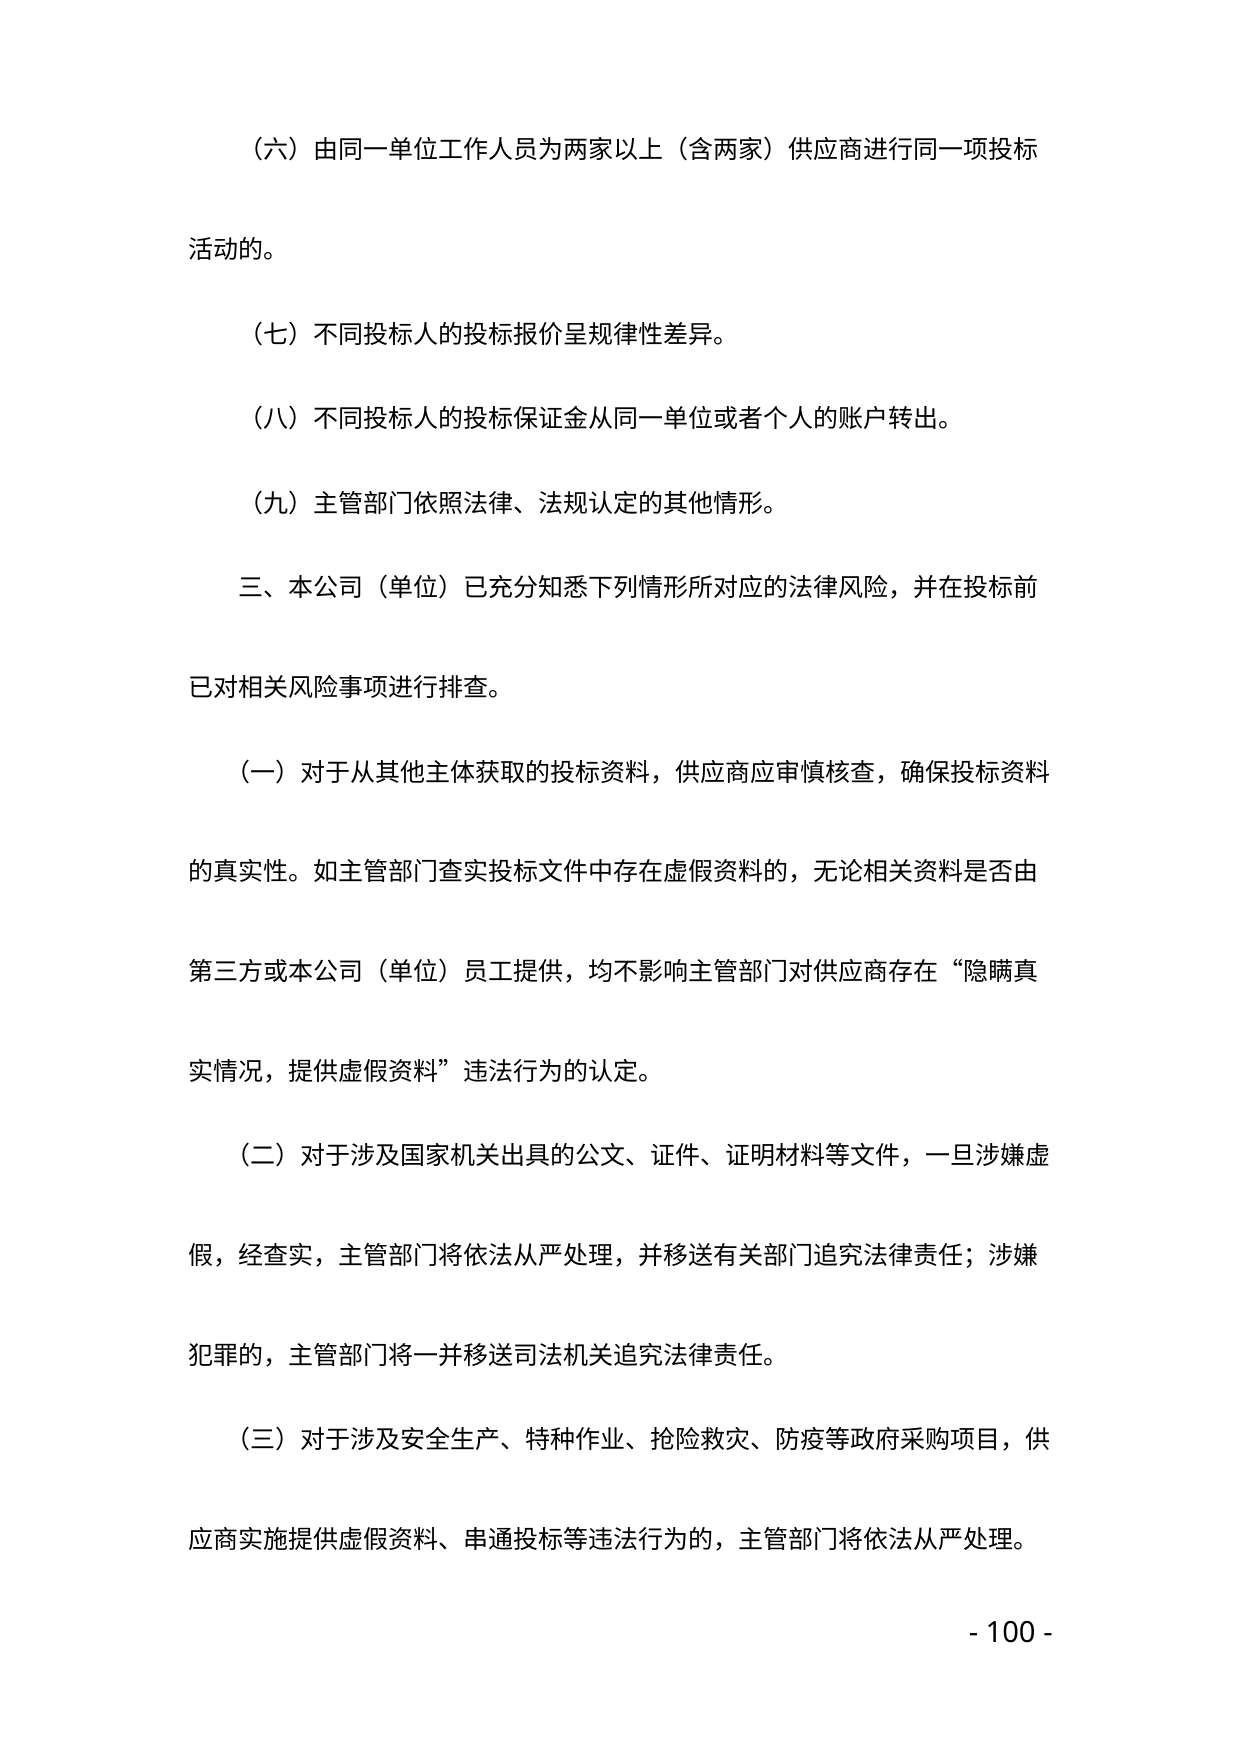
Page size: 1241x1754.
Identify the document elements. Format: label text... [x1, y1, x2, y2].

text 三、本公司（单位）已充分知悉下列情形所对应的法律风险，并在投标前已对相关风险事项进行排查。 [188, 553, 1052, 719]
text （三）对于涉及安全生产、特种作业、抢险救灾、防疫等政府采购项目，供应商实施提供虚假资料、串通投标等违法行为的，主管部门将依法从严处理。 [188, 1404, 1052, 1571]
text （一）对于从其他主体获取的投标资料，供应商应审慎核查，确保投标资料的真实性。如主管部门查实投标文件中存在虚假资料的，无论相关资料是否由第三方或本公司（单位）员工提供，均不影响主管部门对供应商存在“隐瞒真实情况，提供虚假资料”违法行为的认定。 [188, 737, 1052, 1102]
text （七）不同投标人的投标报价呈规律性差异。 [188, 299, 1052, 365]
text （二）对于涉及国家机关出具的公文、证件、证明材料等文件，一旦涉嫌虚假，经查实，主管部门将依法从严处理，并移送有关部门追究法律责任；涉嫌犯罪的，主管部门将一并移送司法机关追究法律责任。 [188, 1121, 1052, 1386]
text （六）由同一单位工作人员为两家以上（含两家）供应商进行同一项投标活动的。 [188, 115, 1052, 281]
text （九）主管部门依照法律、法规认定的其他情形。 [188, 468, 1052, 534]
text （八）不同投标人的投标保证金从同一单位或者个人的账户转出。 [188, 383, 1052, 450]
